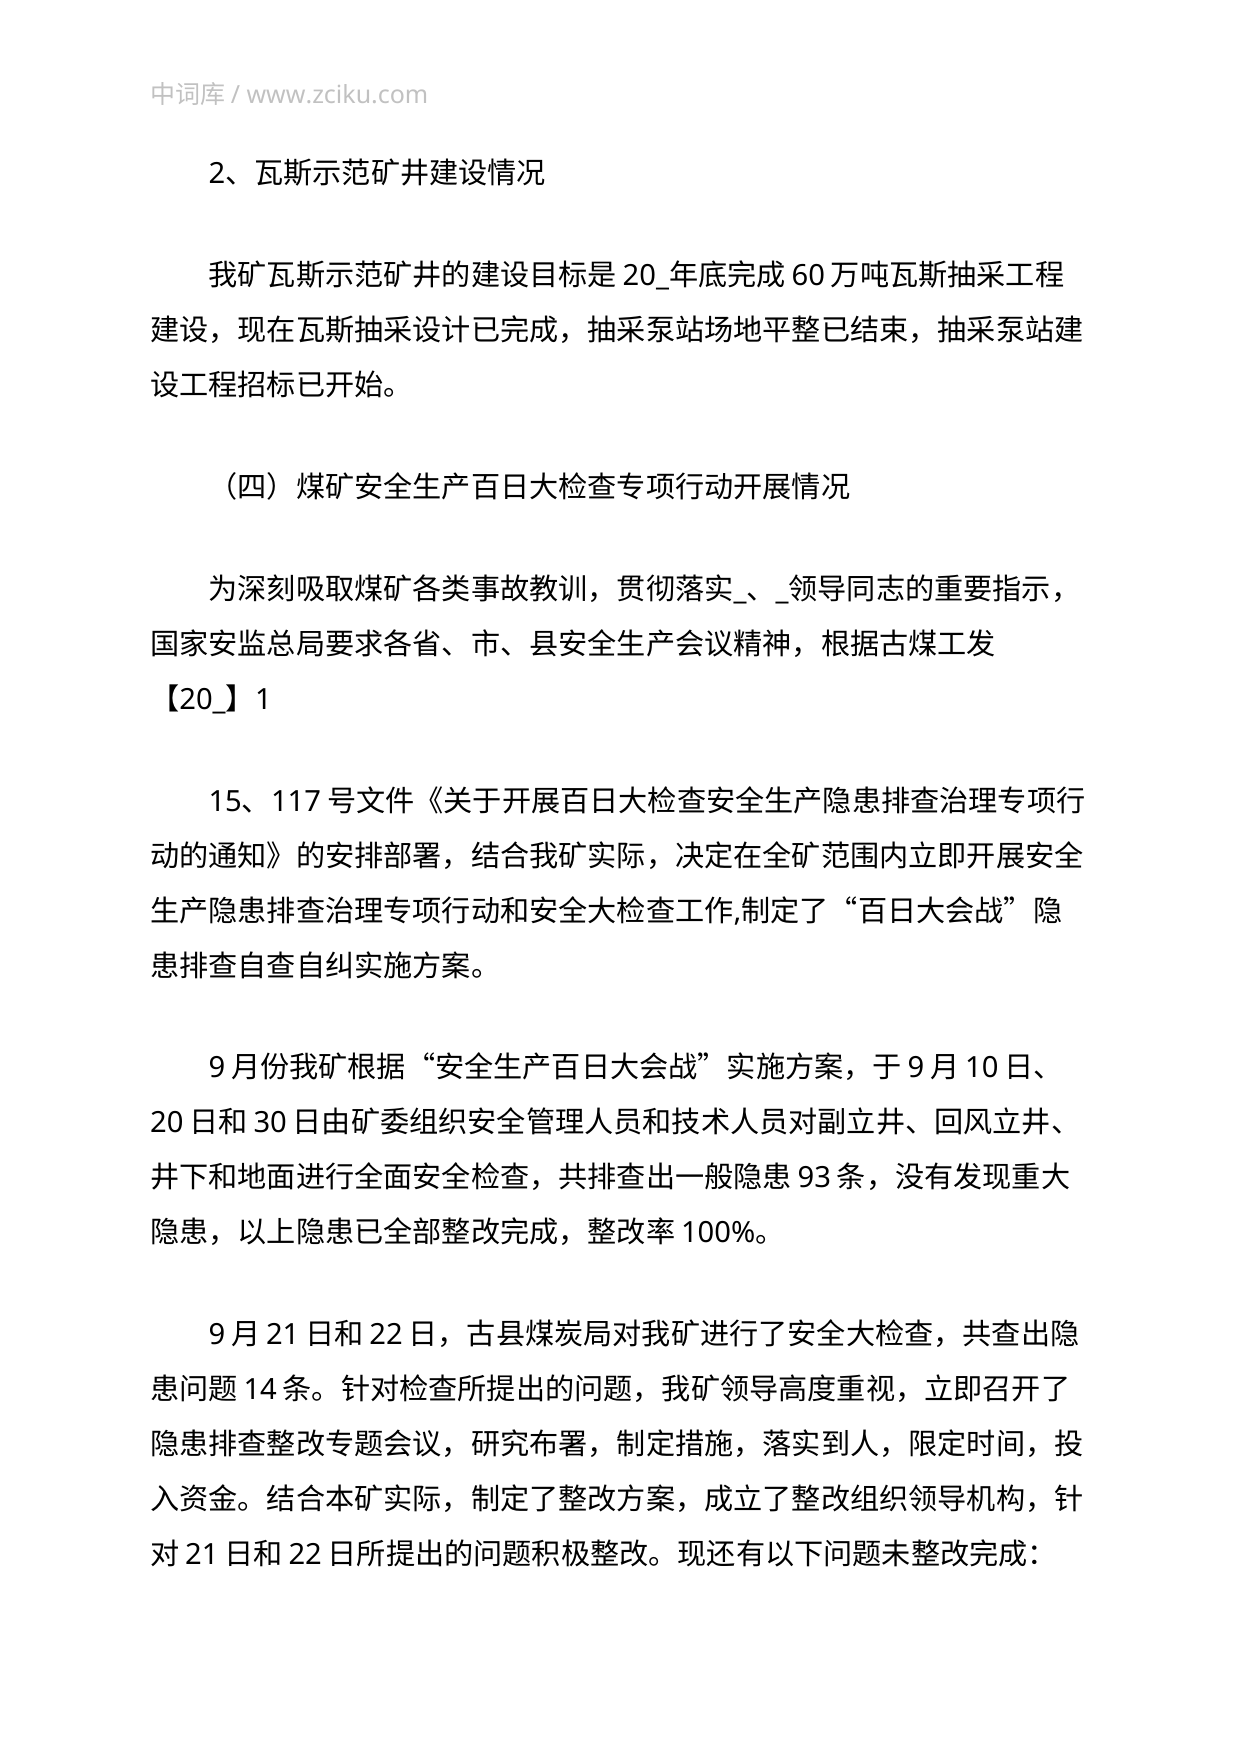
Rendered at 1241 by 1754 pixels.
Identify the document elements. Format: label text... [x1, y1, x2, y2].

text （四）煤矿安全生产百日大检查专项行动开展情况 [150, 464, 1090, 506]
text 15、117号文件《关于开展百日大检查安全生产隐患排查治理专项行动的通知》的安排部署，结合我矿实际，决定在全矿范围内立即开展安全生产隐患排查治理专项行动和安全大检查工作,制定了“百日大会战”隐患排查自查自纠实施方案。 [150, 777, 1090, 984]
text 我矿瓦斯示范矿井的建设目标是20_年底完成60万吨瓦斯抽采工程建设，现在瓦斯抽采设计已完成，抽采泵站场地平整已结束，抽采泵站建设工程招标已开始。 [150, 252, 1090, 404]
text 为深刻吸取煤矿各类事故教训，贯彻落实_、_领导同志的重要指示，国家安监总局要求各省、市、县安全生产会议精神，根据古煤工发【20_】1 [150, 565, 1090, 718]
text 9月份我矿根据“安全生产百日大会战”实施方案，于9月10日、20日和30日由矿委组织安全管理人员和技术人员对副立井、回风立井、井下和地面进行全面安全检查，共排查出一般隐患93条，没有发现重大隐患，以上隐患已全部整改完成，整改率100%。 [150, 1044, 1090, 1251]
text 9月21日和22日，古县煤炭局对我矿进行了安全大检查，共查出隐患问题14条。针对检查所提出的问题，我矿领导高度重视，立即召开了隐患排查整改专题会议，研究布署，制定措施，落实到人，限定时间，投入资金。结合本矿实际，制定了整改方案，成立了整改组织领导机构，针对21日和22日所提出的问题积极整改。现还有以下问题未整改完成： [150, 1311, 1090, 1573]
text 2、瓦斯示范矿井建设情况 [150, 150, 1090, 192]
